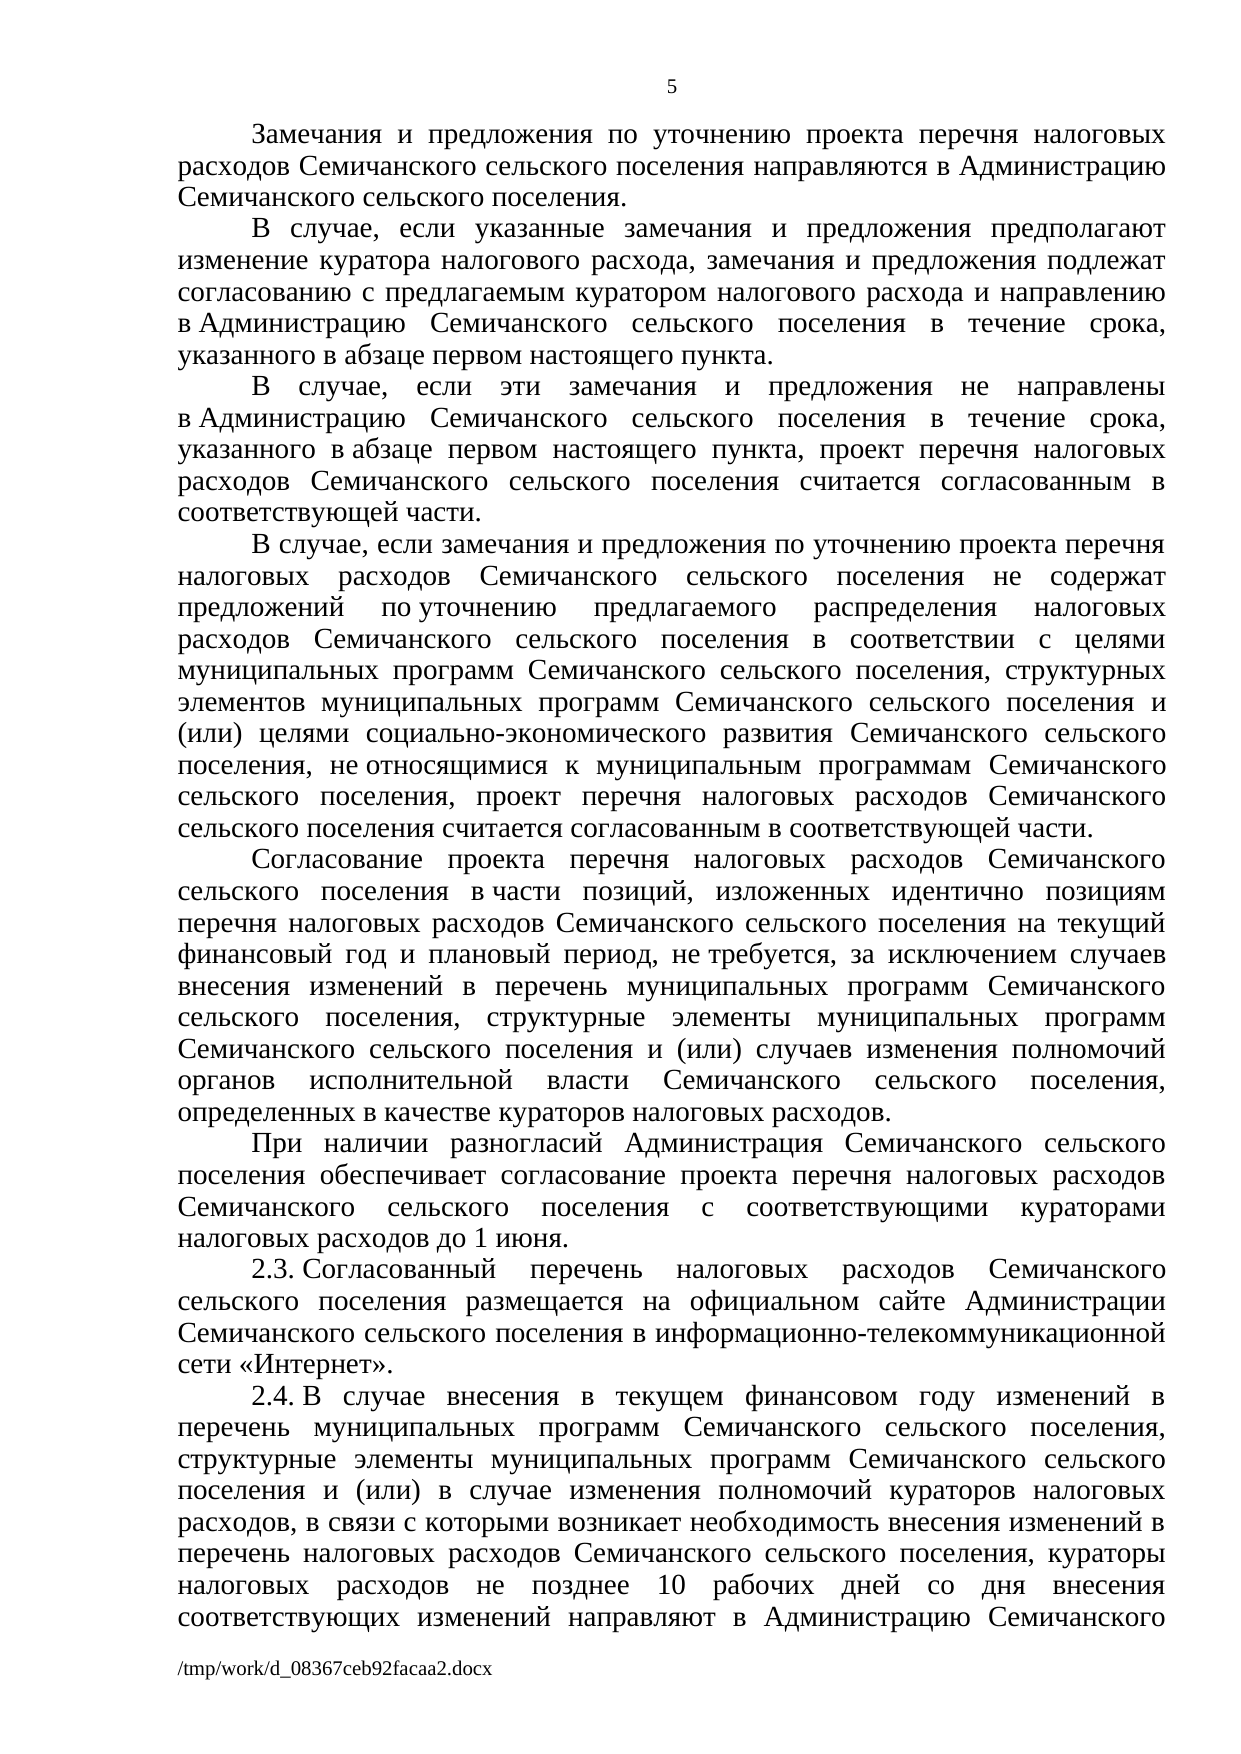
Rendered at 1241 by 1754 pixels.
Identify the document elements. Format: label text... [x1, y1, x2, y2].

text Замечания и предложения по уточнению проекта перечня налоговых расходов Семичанского сельского поселения направляются в Администрацию Семичанского сельского поселения. [177, 118, 1166, 213]
text В случае, если эти замечания и предложения не направлены в Администрацию Семичанского сельского поселения в течение срока, указанного в абзаце первом настоящего пункта, проект перечня налоговых расходов Семичанского сельского поселения считается согласованным в соответствующей части. [177, 370, 1166, 528]
text Согласование проекта перечня налоговых расходов Семичанского сельского поселения в части позиций, изложенных идентично позициям перечня налоговых расходов Семичанского сельского поселения на текущий финансовый год и плановый период, не требуется, за исключением случаев внесения изменений в перечень муниципальных программ Семичанского сельского поселения, структурные элементы муниципальных программ Семичанского сельского поселения и (или) случаев изменения полномочий органов исполнительной власти Семичанского сельского поселения, определенных в качестве кураторов налоговых расходов. [177, 844, 1166, 1128]
text При наличии разногласий Администрация Семичанского сельского поселения обеспечивает согласование проекта перечня налоговых расходов Семичанского сельского поселения с соответствующими кураторами налоговых расходов до 1 июня. [177, 1128, 1166, 1254]
text В случае, если замечания и предложения по уточнению проекта перечня налоговых расходов Семичанского сельского поселения не содержат предложений по уточнению предлагаемого распределения налоговых расходов Семичанского сельского поселения в соответствии с целями муниципальных программ Семичанского сельского поселения, структурных элементов муниципальных программ Семичанского сельского поселения и (или) целями социально-экономического развития Семичанского сельского поселения, не относящимися к муниципальным программам Семичанского сельского поселения, проект перечня налоговых расходов Семичанского сельского поселения считается согласованным в соответствующей части. [177, 528, 1166, 844]
text В случае, если указанные замечания и предложения предполагают изменение куратора налогового расхода, замечания и предложения подлежат согласованию с предлагаемым куратором налогового расхода и направлению в Администрацию Семичанского сельского поселения в течение срока, указанного в абзаце первом настоящего пункта. [177, 213, 1166, 370]
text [177, 1380, 1166, 1632]
text 2.3. Согласованный перечень налоговых расходов Семичанского сельского поселения размещается на официальном сайте Администрации Семичанского сельского поселения в информационно-телекоммуникационной сети «Интернет». [177, 1254, 1166, 1380]
